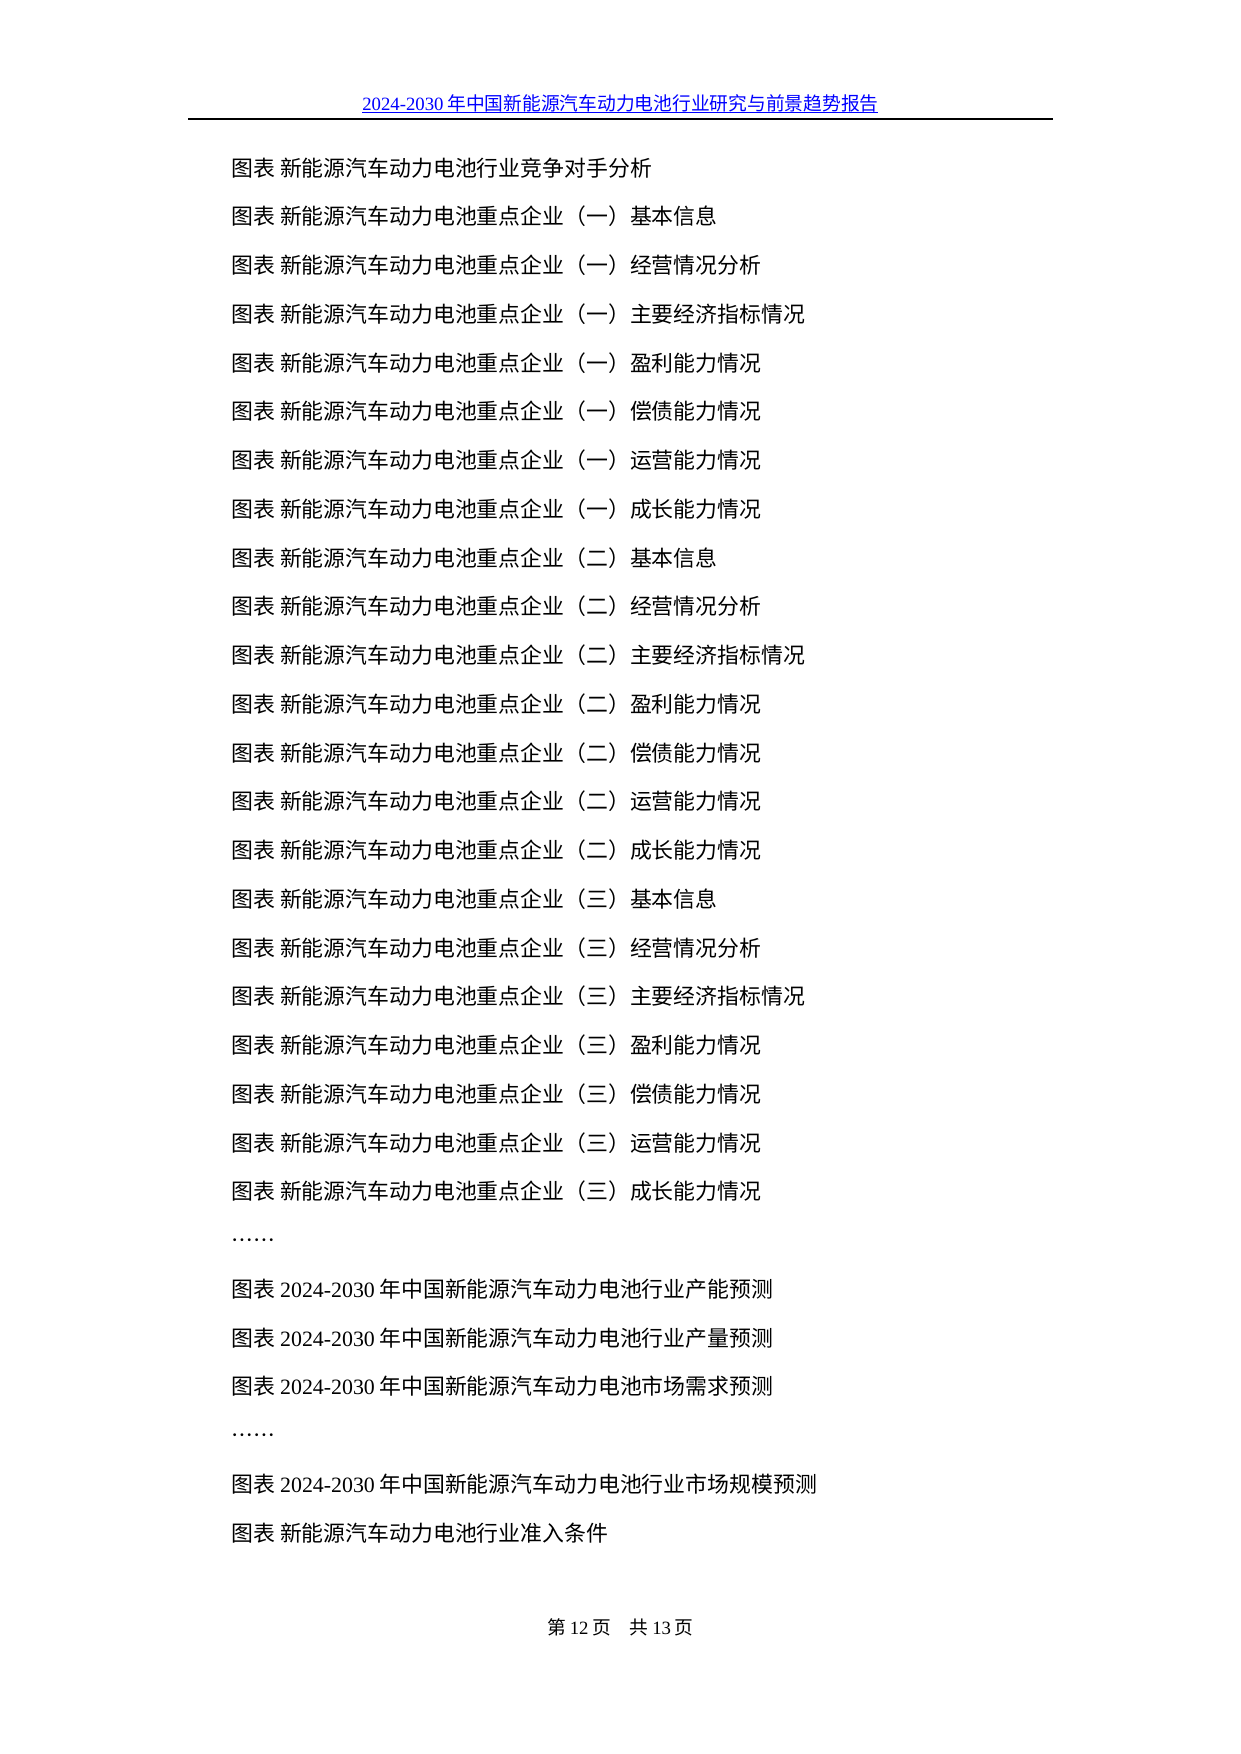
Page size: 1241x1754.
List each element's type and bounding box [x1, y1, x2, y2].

text [187, 150, 1053, 1548]
